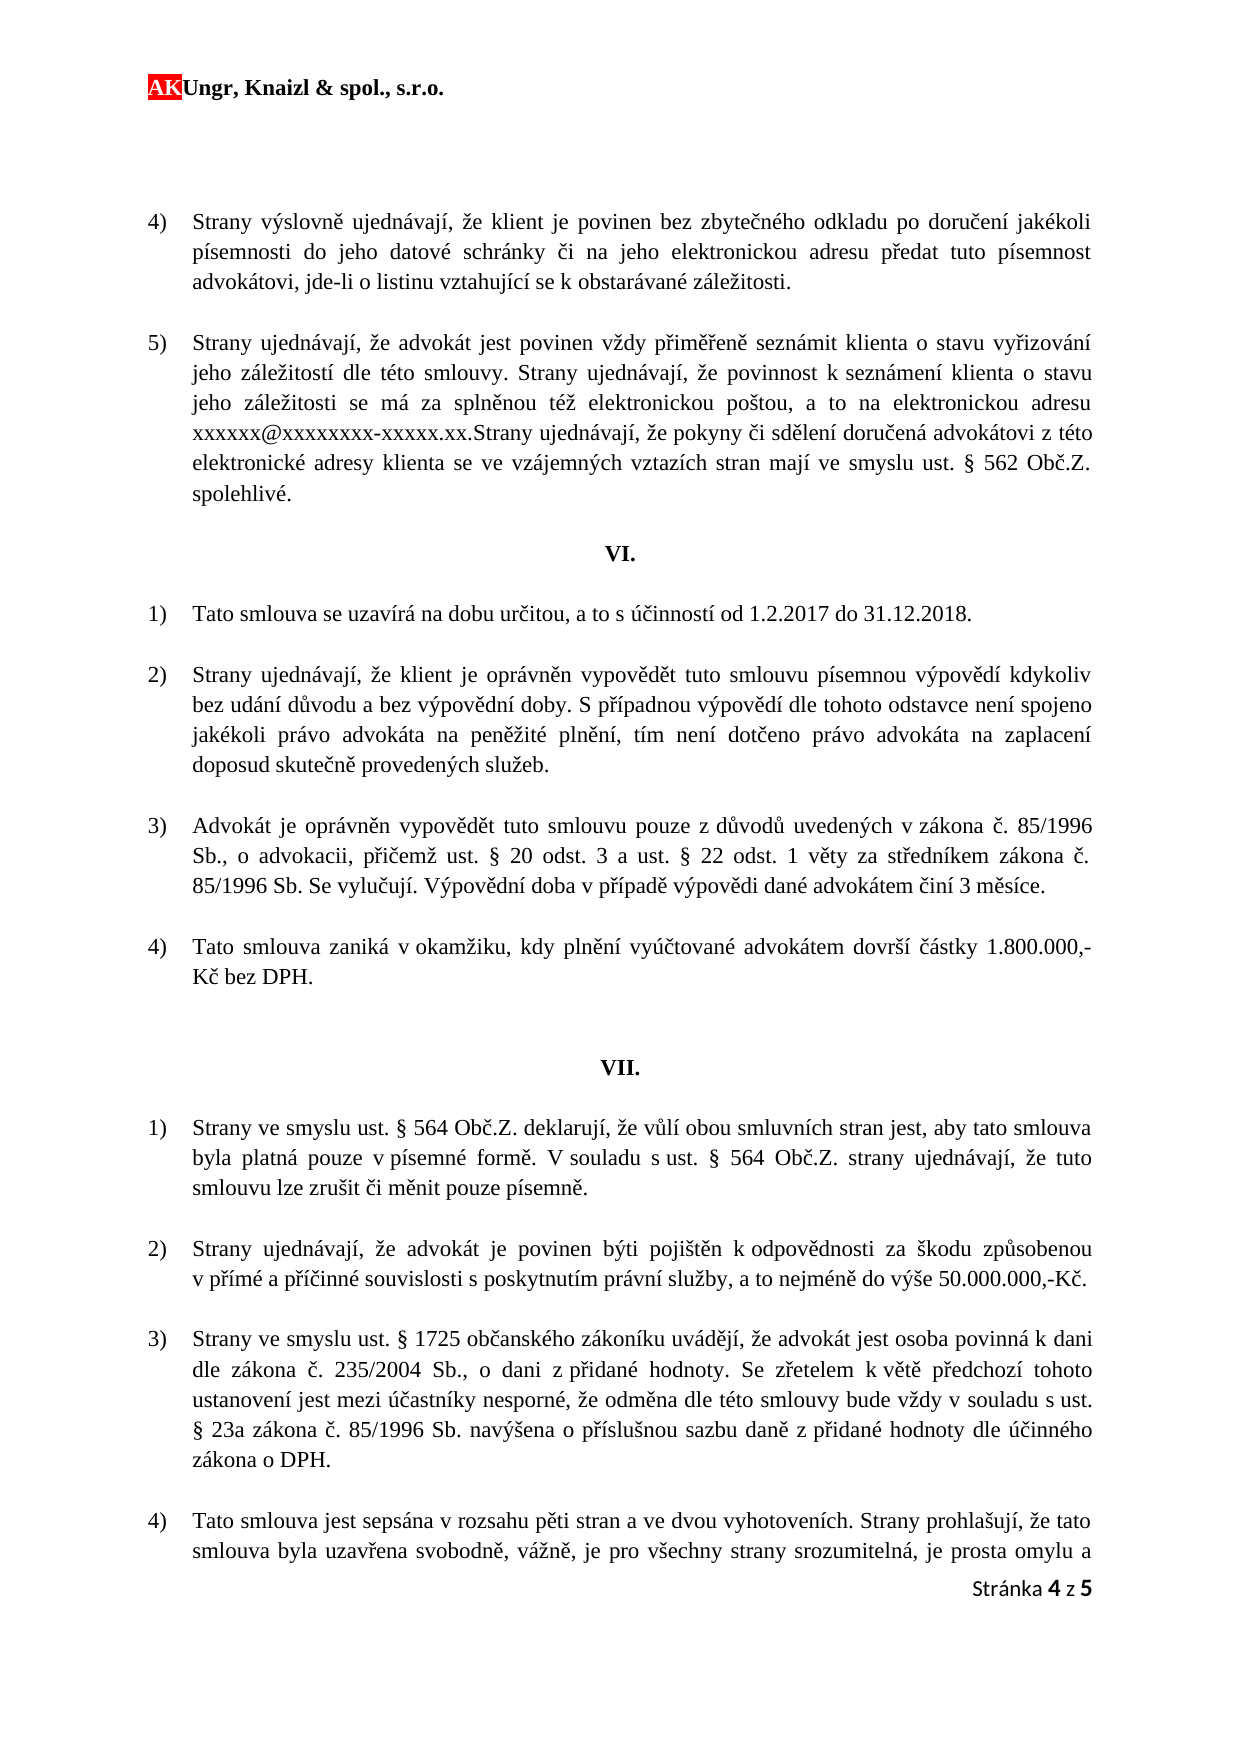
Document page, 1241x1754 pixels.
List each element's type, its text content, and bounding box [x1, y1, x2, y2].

list Tato smlouva se uzavírá na dobu určitou, a to s účinností od 1.2.2017 do 31.12.2018. [148, 600, 1093, 627]
list Strany ujednávají, že klient je oprávněn vypovědět tuto smlouvu písemnou výpovědí kdykoliv bez udání důvodu a bez výpovědní doby. S případnou výpovědí dle tohoto odstavce není spojeno jakékoli právo advokáta na peněžité plnění, tím není dotčeno právo advokáta na zaplacení doposud skutečně provedených služeb. [148, 661, 1093, 778]
list Tato smlouva zaniká v okamžiku, kdy plnění vyúčtované advokátem dovrší částky 1.800.000,- Kč bez DPH. [148, 933, 1093, 989]
text VI. [148, 540, 1093, 566]
list Strany ujednávají, že advokát je povinen býti pojištěn k odpovědnosti za škodu způsobenou v přímé a příčinné souvislosti s poskytnutím právní služby, a to nejméně do výše 50.000.000,-Kč. [148, 1235, 1093, 1291]
list Advokát je oprávněn vypovědět tuto smlouvu pouze z důvodů uvedených v zákona č. 85/1996 Sb., o advokacii, přičemž ust. § 20 odst. 3 a ust. § 22 odst. 1 věty za středníkem zákona č. 85/1996 Sb. Se vylučují. Výpovědní doba v případě výpovědi dané advokátem činí 3 měsíce. [148, 812, 1093, 899]
list Strany ve smyslu ust. § 564 Obč.Z. deklarují, že vůlí obou smluvních stran jest, aby tato smlouva byla platná pouze v písemné formě. V souladu s ust. § 564 Obč.Z. strany ujednávají, že tuto smlouvu lze zrušit či měnit pouze písemně. [148, 1114, 1093, 1201]
text VII. [148, 1053, 1093, 1080]
list Strany ujednávají, že advokát jest povinen vždy přiměřeně seznámit klienta o stavu vyřizování jeho záležitostí dle této smlouvy. Strany ujednávají, že povinnost k seznámení klienta o stavu jeho záležitosti se má za splněnou též elektronickou poštou, a to na elektronickou adresu xxxxxx@xxxxxxxx-xxxxx.xx.Strany ujednávají, že pokyny či sdělení doručená advokátovi z této elektronické adresy klienta se ve vzájemných vztazích stran mají ve smyslu ust. § 562 Obč.Z. spolehlivé. [148, 328, 1093, 506]
list Strany výslovně ujednávají, že klient je povinen bez zbytečného odkladu po doručení jakékoli písemnosti do jeho datové schránky či na jeho elektronickou adresu předat tuto písemnost advokátovi, jde-li o listinu vztahující se k obstarávané záležitosti. [148, 208, 1093, 294]
list Strany ve smyslu ust. § 1725 občanského zákoníku uvádějí, že advokát jest osoba povinná k dani dle zákona č. 235/2004 Sb., o dani z přidané hodnoty. Se zřetelem k větě předchozí tohoto ustanovení jest mezi účastníky nesporné, že odměna dle této smlouvy bude vždy v souladu s ust. § 23a zákona č. 85/1996 Sb. navýšena o příslušnou sazbu daně z přidané hodnoty dle účinného zákona o DPH. [148, 1325, 1093, 1473]
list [148, 1507, 1093, 1563]
